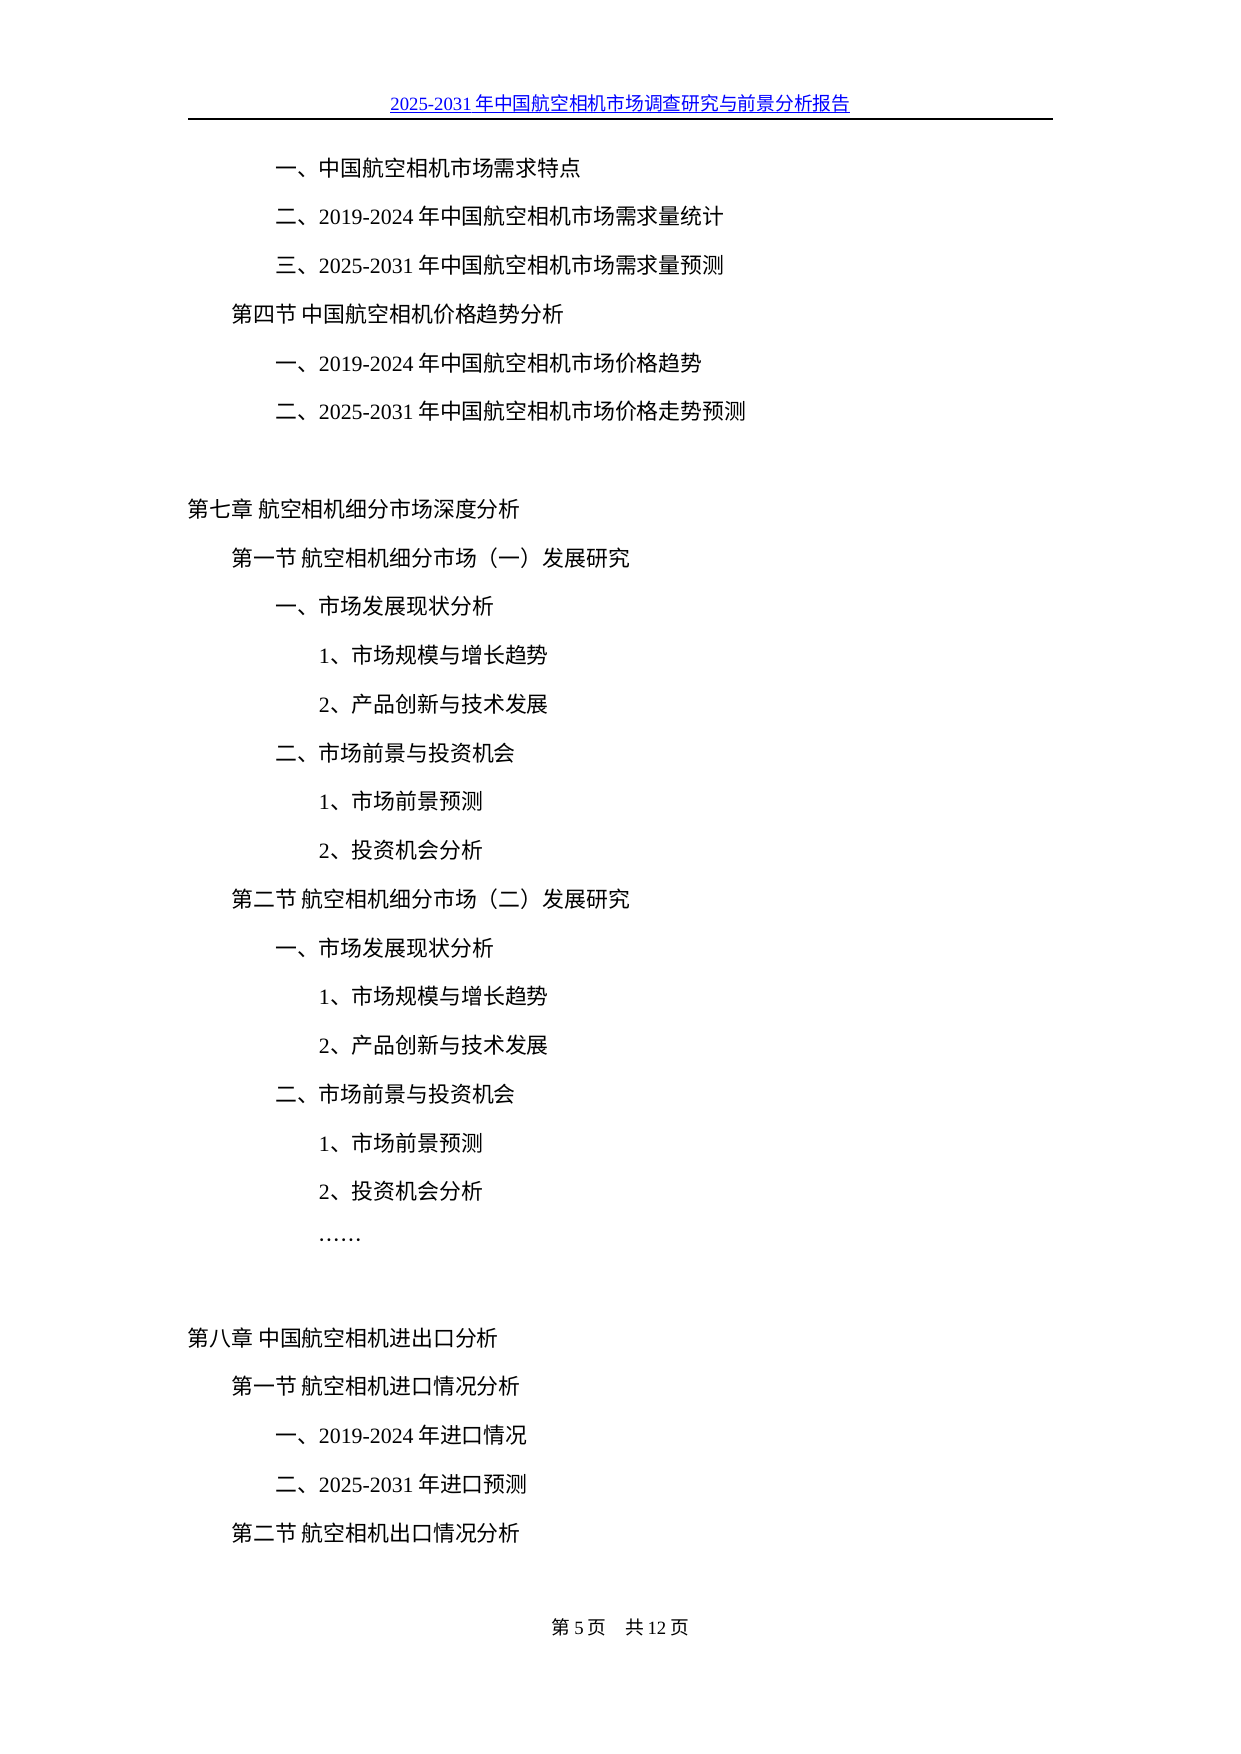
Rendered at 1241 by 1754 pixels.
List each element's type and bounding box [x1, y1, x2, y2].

text [187, 150, 1053, 1548]
